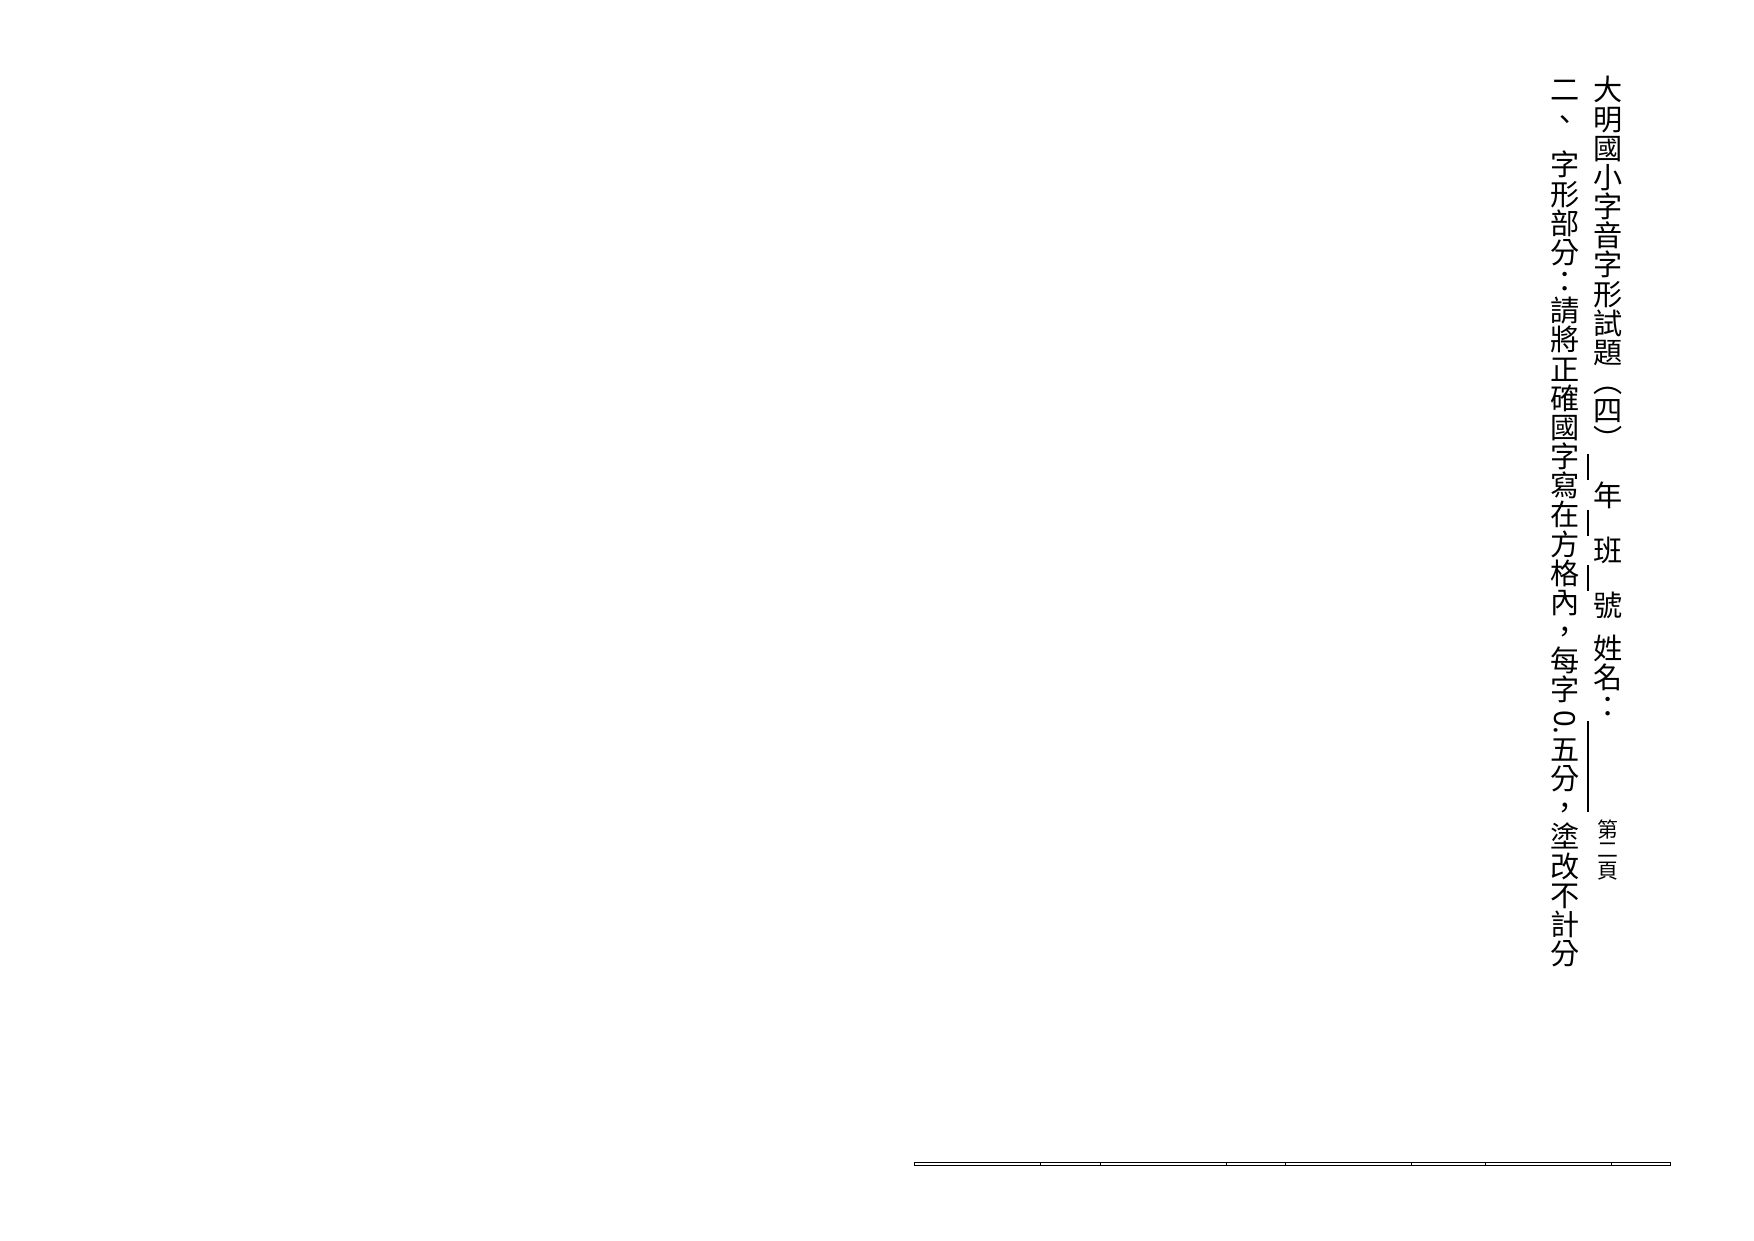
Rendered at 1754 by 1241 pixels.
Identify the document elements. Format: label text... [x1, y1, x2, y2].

list 字形部分：請將正確國字寫在方格內，每字0.五分，塗改不計分 [1544, 75, 1587, 1162]
text 大明國小字音字形試題（四） 年 班 號 姓名： 第二頁 [1587, 75, 1629, 1162]
